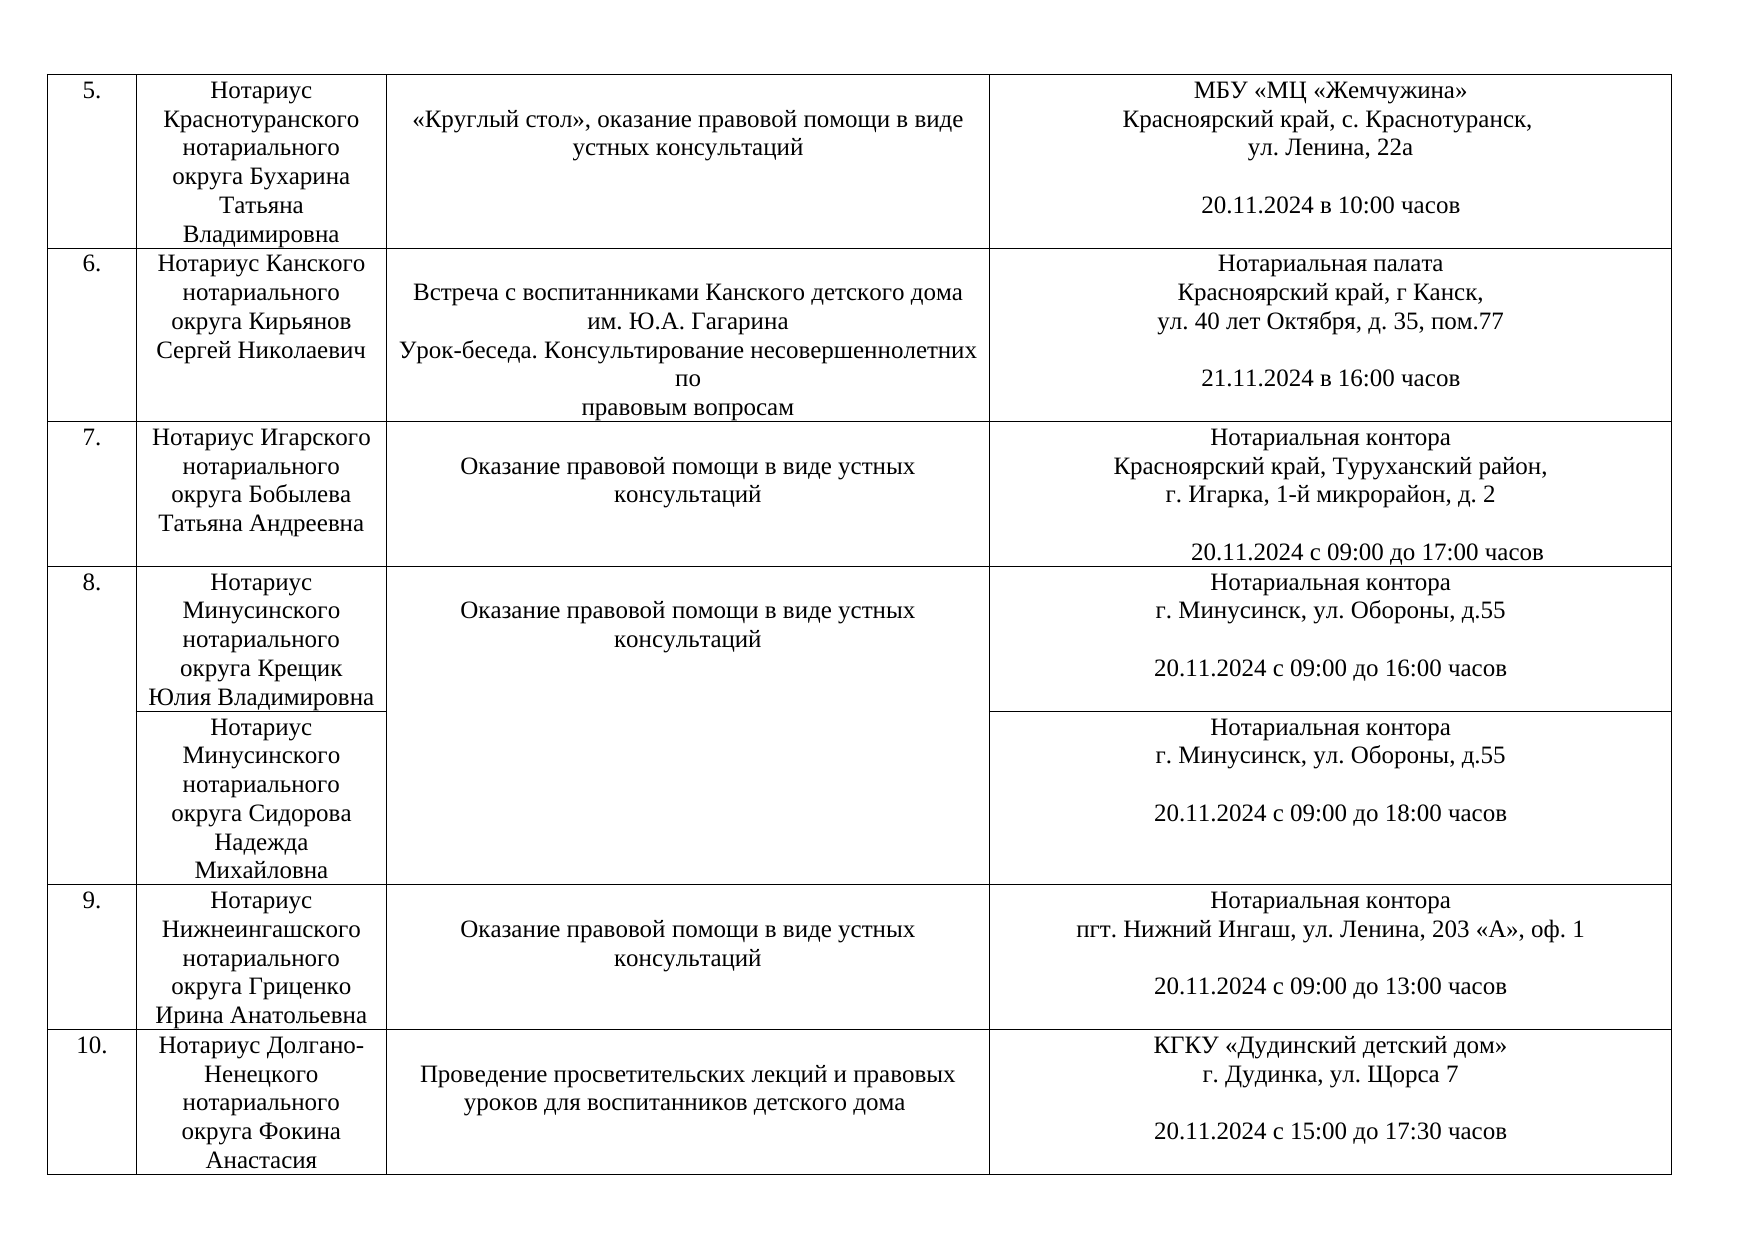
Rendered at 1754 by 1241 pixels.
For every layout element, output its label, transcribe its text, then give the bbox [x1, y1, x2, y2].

table_cell 9. [48, 885, 136, 1029]
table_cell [990, 1030, 1671, 1174]
table_cell Оказание правовой помощи в виде устных консультаций [387, 422, 989, 566]
table_cell Нотариус Нижнеингашского нотариального округа Гриценко Ирина Анатольевна [137, 885, 386, 1029]
table_cell 10. [48, 1030, 136, 1174]
table_cell Оказание правовой помощи в виде устных консультаций [387, 885, 989, 1029]
table_cell 6. [48, 249, 136, 421]
table_cell Нотариальная контора Красноярский край, Туруханский район, г. Игарка, 1-й микрорайон, д. 2 20.11.2024 с 09:00 до 17:00 часов [990, 422, 1671, 566]
table_cell Нотариус Канского нотариального округа Кирьянов Сергей Николаевич [137, 249, 386, 421]
table_cell Нотариальная палата Красноярский край, г Канск, ул. 40 лет Октября, д. 35, пом.77 21.11.2024 в 16:00 часов [990, 249, 1671, 421]
table_cell Нотариус Минусинского нотариального округа Крещик Юлия Владимировна [137, 567, 386, 711]
table_cell Нотариальная контора г. Минусинск, ул. Обороны, д.55 20.11.2024 с 09:00 до 18:00 часов [990, 712, 1671, 884]
table_cell Нотариус Краснотуранского нотариального округа Бухарина Татьяна Владимировна [137, 75, 386, 247]
table_cell 7. [48, 422, 136, 566]
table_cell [137, 1030, 386, 1174]
table_cell Нотариус Игарского нотариального округа Бобылева Татьяна Андреевна [137, 422, 386, 566]
table_cell «Круглый стол», оказание правовой помощи в виде устных консультаций [387, 75, 989, 247]
table_cell Нотариус Минусинского нотариального округа Сидорова Надежда Михайловна [137, 712, 386, 884]
table_cell Оказание правовой помощи в виде устных консультаций [387, 567, 989, 884]
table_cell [387, 1030, 989, 1174]
table_cell МБУ «МЦ «Жемчужина» Красноярский край, с. Краснотуранск, ул. Ленина, 22а 20.11.2024 в 10:00 часов [990, 75, 1671, 247]
table_cell Встреча с воспитанниками Канского детского дома им. Ю.А. Гагарина Урок-беседа. Консультирование несовершеннолетних по правовым вопросам [387, 249, 989, 421]
table_cell 8. [48, 567, 136, 884]
table_cell 5. [48, 75, 136, 247]
table_cell Нотариальная контора пгт. Нижний Ингаш, ул. Ленина, 203 «А», оф. 1 20.11.2024 с 09:00 до 13:00 часов [990, 885, 1671, 1029]
table_cell Нотариальная контора г. Минусинск, ул. Обороны, д.55 20.11.2024 с 09:00 до 16:00 часов [990, 567, 1671, 711]
